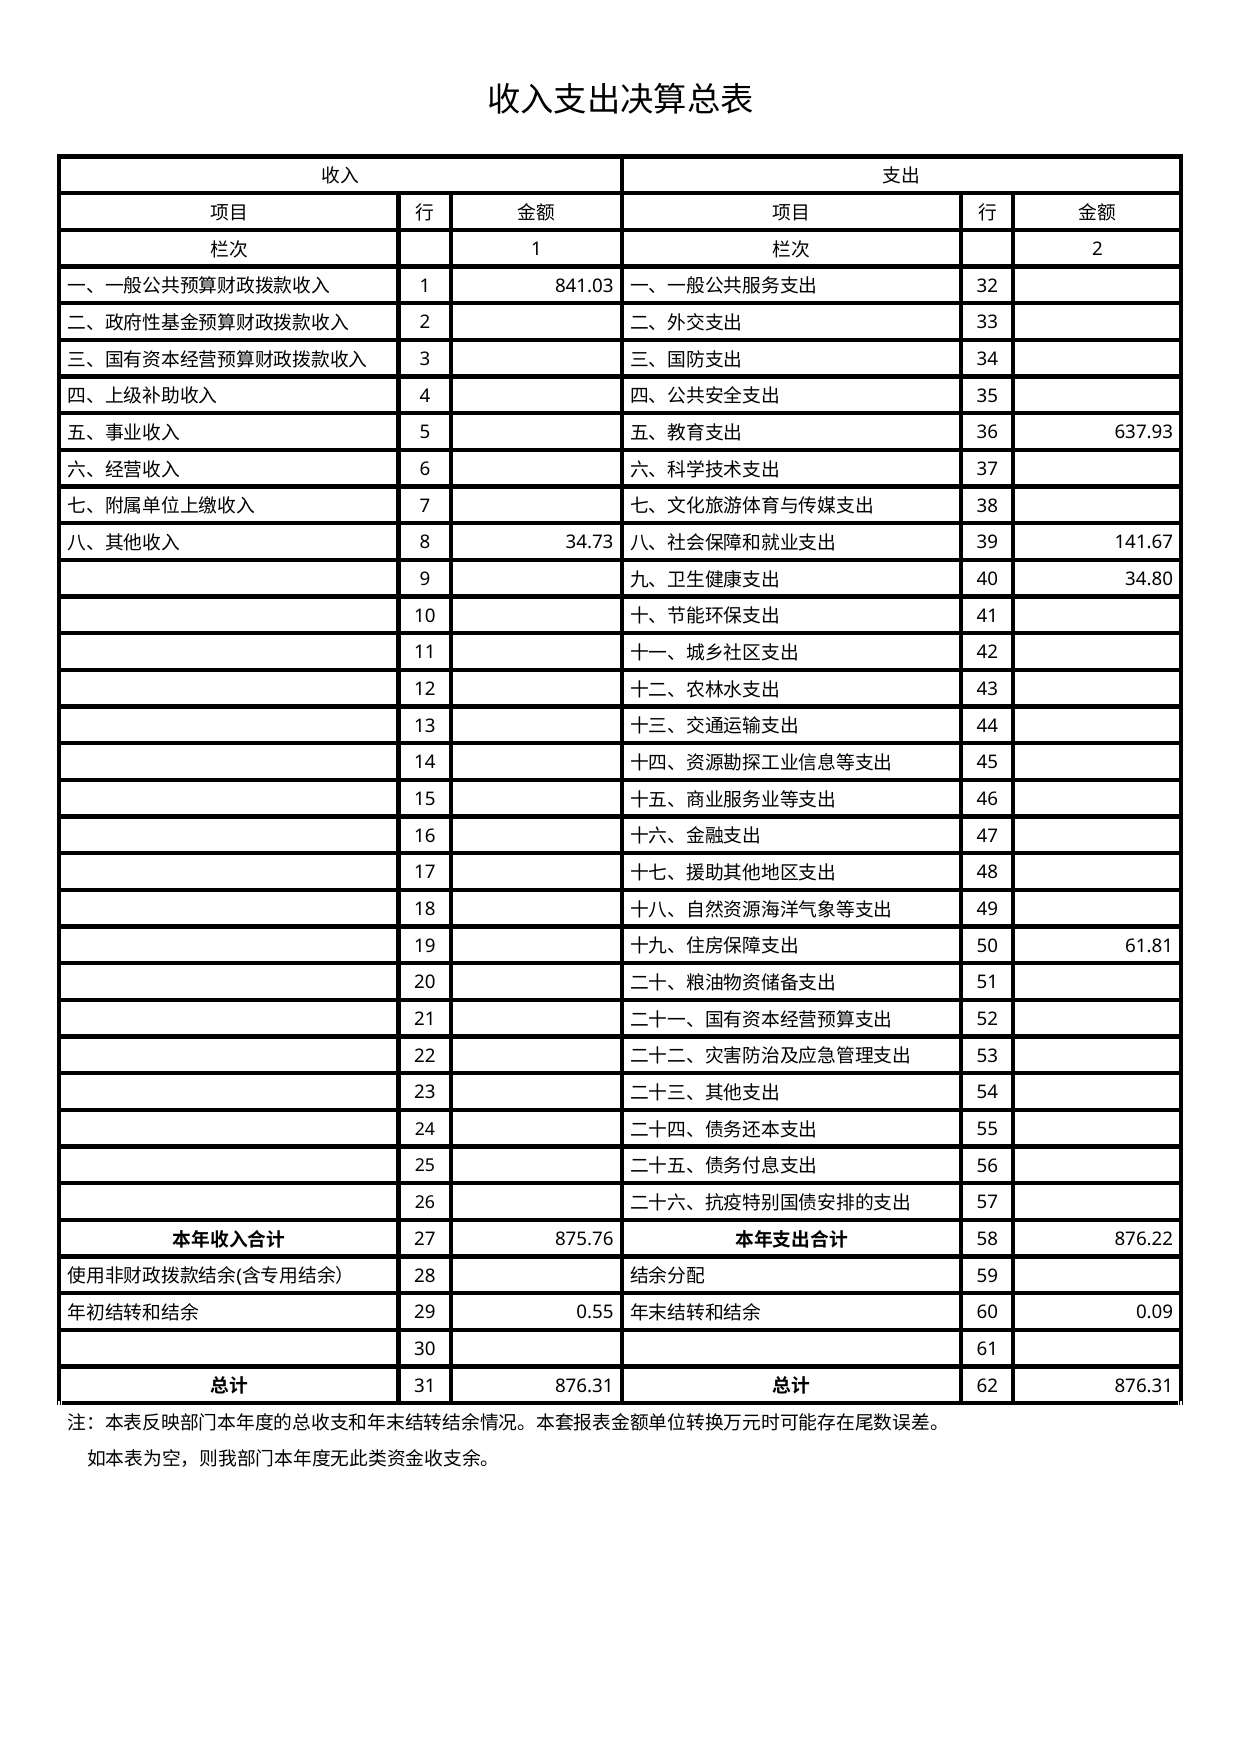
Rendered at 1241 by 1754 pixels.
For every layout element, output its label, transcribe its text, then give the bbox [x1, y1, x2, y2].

table_cell 项目 [61, 195, 396, 228]
table_cell 二十二、灾害防治及应急管理支出 [624, 1039, 959, 1071]
table_cell 九、卫生健康支出 [624, 562, 959, 594]
table_cell [61, 855, 396, 888]
table_cell 60 [963, 1295, 1011, 1328]
table_cell 六、科学技术支出 [624, 452, 959, 484]
table_cell [453, 1112, 620, 1144]
table_cell 本年收入合计 [61, 1222, 396, 1254]
table_cell 4 [401, 379, 449, 411]
table_cell [61, 1149, 396, 1181]
table_cell [61, 929, 396, 961]
table_cell 40 [963, 562, 1011, 594]
table_cell [1015, 452, 1179, 484]
table_cell 54 [963, 1075, 1011, 1108]
table_cell 43 [963, 672, 1011, 704]
table_cell 875.76 [453, 1222, 620, 1254]
table_cell [61, 709, 396, 741]
table_cell 49 [963, 892, 1011, 924]
table_cell 20 [401, 965, 449, 998]
table_cell [453, 452, 620, 484]
table_cell [1015, 1185, 1179, 1218]
table_cell 12 [401, 672, 449, 704]
table_cell 6 [401, 452, 449, 484]
table_cell 33 [963, 305, 1011, 338]
table_cell [1015, 342, 1179, 374]
table_cell 总计 [61, 1369, 396, 1401]
table_cell 42 [963, 635, 1011, 668]
table_cell [1015, 819, 1179, 851]
table_cell [453, 489, 620, 521]
table_cell 十一、城乡社区支出 [624, 635, 959, 668]
table_cell [453, 1002, 620, 1034]
table_cell 23 [401, 1075, 449, 1108]
table_cell 行次 [401, 195, 449, 228]
table_cell 61.81 [1015, 929, 1179, 961]
table_cell [1015, 965, 1179, 998]
table_cell 46 [963, 782, 1011, 814]
table_cell 876.31 [1015, 1369, 1179, 1401]
table_cell 34.73 [453, 525, 620, 558]
table_cell 24 [401, 1112, 449, 1144]
table_cell 41 [963, 599, 1011, 631]
table_cell 八、社会保障和就业支出 [624, 525, 959, 558]
table_cell [1015, 1149, 1179, 1181]
table_cell 金额 [1015, 195, 1179, 228]
table_cell 二十五、债务付息支出 [624, 1149, 959, 1181]
table_cell 1 [453, 232, 620, 264]
table_cell 3 [401, 342, 449, 374]
table_cell 26 [401, 1185, 449, 1218]
table_cell 年末结转和结余 [624, 1295, 959, 1328]
table_cell [1015, 1039, 1179, 1071]
table_cell [453, 1075, 620, 1108]
table_cell [1015, 1259, 1179, 1291]
table_cell 32 [963, 269, 1011, 301]
table_cell 10 [401, 599, 449, 631]
table_cell [453, 672, 620, 704]
table_cell 二十四、债务还本支出 [624, 1112, 959, 1144]
table_cell [61, 672, 396, 704]
table_cell 四、上级补助收入 [61, 379, 396, 411]
table_cell [1015, 635, 1179, 668]
table_cell [61, 782, 396, 814]
table_cell 十三、交通运输支出 [624, 709, 959, 741]
table_cell 七、文化旅游体育与传媒支出 [624, 489, 959, 521]
table_cell 五、事业收入 [61, 415, 396, 448]
table_cell 使用非财政拨款结余(含专用结余） [61, 1259, 396, 1291]
table_cell 十、节能环保支出 [624, 599, 959, 631]
table_cell 34.80 [1015, 562, 1179, 594]
table_cell 61 [963, 1332, 1011, 1364]
table_cell 三、国有资本经营预算财政拨款收入 [61, 342, 396, 374]
table_cell 47 [963, 819, 1011, 851]
table_cell 56 [963, 1149, 1011, 1181]
table_cell 55 [963, 1112, 1011, 1144]
table_cell 结余分配 [624, 1259, 959, 1291]
table_cell [1015, 1075, 1179, 1108]
table_cell 十五、商业服务业等支出 [624, 782, 959, 814]
table_cell 六、经营收入 [61, 452, 396, 484]
table_cell [453, 415, 620, 448]
table_cell 二、外交支出 [624, 305, 959, 338]
table_cell 一、一般公共预算财政拨款收入 [61, 269, 396, 301]
table_cell 0.55 [453, 1295, 620, 1328]
table_cell [1015, 1002, 1179, 1034]
table_cell 二十一、国有资本经营预算支出 [624, 1002, 959, 1034]
table_cell 0.09 [1015, 1295, 1179, 1328]
table_cell [453, 1185, 620, 1218]
table_cell 五、教育支出 [624, 415, 959, 448]
table_header 收入 [61, 159, 620, 191]
table_cell 28 [401, 1259, 449, 1291]
table_cell 59 [963, 1259, 1011, 1291]
table_cell 一、一般公共服务支出 [624, 269, 959, 301]
table_cell [61, 819, 396, 851]
table_cell 19 [401, 929, 449, 961]
table_cell 2 [401, 305, 449, 338]
table_cell 十二、农林水支出 [624, 672, 959, 704]
table_cell [1015, 745, 1179, 778]
text 收入支出决算总表 [59, 64, 1181, 129]
table_cell 年初结转和结余 [61, 1295, 396, 1328]
table_cell [1015, 489, 1179, 521]
table_cell 如本表为空，则我部门本年度无此类资金收支余。 [60, 1438, 1180, 1474]
table_cell 栏次 [61, 232, 396, 264]
table_cell 57 [963, 1185, 1011, 1218]
table_cell [453, 379, 620, 411]
table_cell 876.22 [1015, 1222, 1179, 1254]
table_cell [61, 1332, 396, 1364]
table_cell [453, 709, 620, 741]
table_cell [453, 819, 620, 851]
table_cell 项目 [624, 195, 959, 228]
table_cell 注：本表反映部门本年度的总收支和年末结转结余情况。本套报表金额单位转换万元时可能存在尾数误差。 [60, 1401, 1180, 1438]
table_cell 876.31 [453, 1369, 620, 1401]
table_cell [453, 892, 620, 924]
table_cell 栏次 [624, 232, 959, 264]
table_cell [453, 1259, 620, 1291]
table_cell 11 [401, 635, 449, 668]
table_cell 金额 [453, 195, 620, 228]
table_cell 29 [401, 1295, 449, 1328]
table_cell 总计 [624, 1369, 959, 1401]
table_cell 39 [963, 525, 1011, 558]
table_cell 53 [963, 1039, 1011, 1071]
table_cell [1015, 1112, 1179, 1144]
table_cell 38 [963, 489, 1011, 521]
table_cell [61, 599, 396, 631]
table_cell [453, 635, 620, 668]
table_cell [61, 635, 396, 668]
table_cell [61, 1185, 396, 1218]
table_cell 2 [1015, 232, 1179, 264]
table_cell 34 [963, 342, 1011, 374]
table_cell [1015, 709, 1179, 741]
table_cell 22 [401, 1039, 449, 1071]
table_cell [453, 305, 620, 338]
table_cell 9 [401, 562, 449, 594]
table_cell 十八、自然资源海洋气象等支出 [624, 892, 959, 924]
table_cell 八、其他收入 [61, 525, 396, 558]
table_cell [453, 599, 620, 631]
table_cell 十四、资源勘探工业信息等支出 [624, 745, 959, 778]
table_cell 十六、金融支出 [624, 819, 959, 851]
table_cell [61, 745, 396, 778]
table_cell [1015, 305, 1179, 338]
table_cell 30 [401, 1332, 449, 1364]
table_cell [453, 1039, 620, 1071]
table_cell 44 [963, 709, 1011, 741]
table_cell 17 [401, 855, 449, 888]
table_cell 四、公共安全支出 [624, 379, 959, 411]
table_cell 15 [401, 782, 449, 814]
table_cell 十七、援助其他地区支出 [624, 855, 959, 888]
table_cell [61, 1112, 396, 1144]
table_cell 50 [963, 929, 1011, 961]
table_cell 637.93 [1015, 415, 1179, 448]
table_cell 二十六、抗疫特别国债安排的支出 [624, 1185, 959, 1218]
table_cell 18 [401, 892, 449, 924]
table_cell 二十三、其他支出 [624, 1075, 959, 1108]
table_cell [453, 1332, 620, 1364]
table_cell [61, 965, 396, 998]
table_cell [624, 1332, 959, 1364]
table_cell 1 [401, 269, 449, 301]
table_cell 36 [963, 415, 1011, 448]
table_cell 62 [963, 1369, 1011, 1401]
table_cell [453, 929, 620, 961]
table_cell 8 [401, 525, 449, 558]
table_cell 141.67 [1015, 525, 1179, 558]
table_cell 45 [963, 745, 1011, 778]
table_cell 七、附属单位上缴收入 [61, 489, 396, 521]
table_cell 27 [401, 1222, 449, 1254]
table_cell 52 [963, 1002, 1011, 1034]
table_cell 三、国防支出 [624, 342, 959, 374]
table_cell 841.03 [453, 269, 620, 301]
table_cell 行次 [963, 195, 1011, 228]
table_cell 本年支出合计 [624, 1222, 959, 1254]
table_cell [61, 562, 396, 594]
table_cell 35 [963, 379, 1011, 411]
table_cell [401, 232, 449, 264]
table_cell 58 [963, 1222, 1011, 1254]
table_header 支出 [624, 159, 1179, 191]
table_cell 13 [401, 709, 449, 741]
table_cell [453, 965, 620, 998]
table_cell 21 [401, 1002, 449, 1034]
table_cell [61, 1075, 396, 1108]
table_cell 十九、住房保障支出 [624, 929, 959, 961]
table_cell 51 [963, 965, 1011, 998]
table_cell [963, 232, 1011, 264]
table_cell [453, 1149, 620, 1181]
table_cell 二十、粮油物资储备支出 [624, 965, 959, 998]
table_cell 31 [401, 1369, 449, 1401]
table_cell [453, 562, 620, 594]
table_cell [453, 855, 620, 888]
table_cell 14 [401, 745, 449, 778]
table_cell 16 [401, 819, 449, 851]
table_cell [453, 342, 620, 374]
table_cell [61, 1039, 396, 1071]
table_cell [453, 782, 620, 814]
table_cell [1015, 892, 1179, 924]
table_cell [1015, 1332, 1179, 1364]
table_cell [453, 745, 620, 778]
table_cell [1015, 672, 1179, 704]
table_cell 7 [401, 489, 449, 521]
table_cell 48 [963, 855, 1011, 888]
table_cell [61, 892, 396, 924]
table_cell [61, 1002, 396, 1034]
table_cell [1015, 855, 1179, 888]
table_cell 37 [963, 452, 1011, 484]
table_cell [1015, 269, 1179, 301]
table_cell [1015, 782, 1179, 814]
table_cell 25 [401, 1149, 449, 1181]
table_cell 二、政府性基金预算财政拨款收入 [61, 305, 396, 338]
table_cell [1015, 379, 1179, 411]
table_cell 5 [401, 415, 449, 448]
table_cell [1015, 599, 1179, 631]
